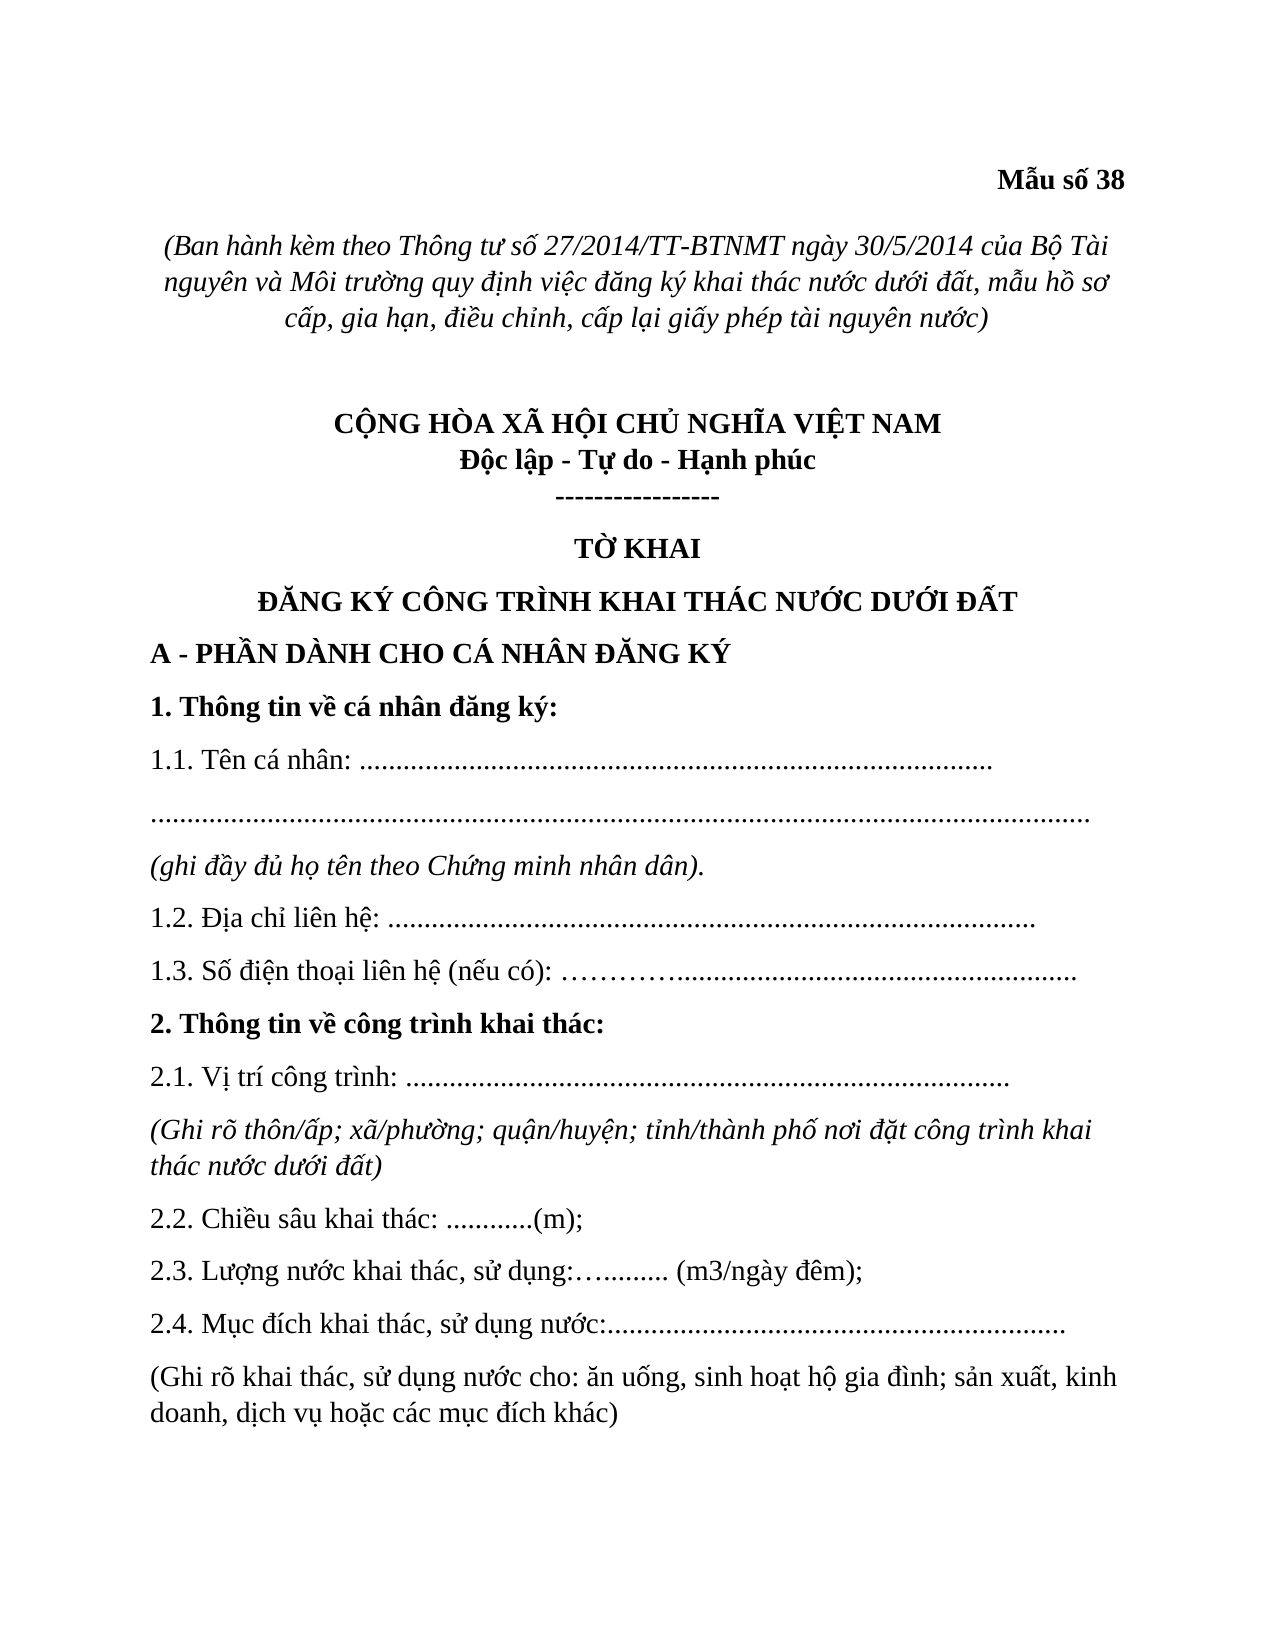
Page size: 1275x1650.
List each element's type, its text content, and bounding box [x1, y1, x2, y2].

text 1. Thông tin về cá nhân đăng ký: [150, 689, 1125, 723]
text 1.3. Số điện thoại liên hệ (nếu có): …………....................................................... [150, 953, 1125, 987]
text TỜ KHAI [150, 531, 1125, 564]
text 2. Thông tin về công trình khai thác: [150, 1006, 1125, 1040]
text ĐĂNG KÝ CÔNG TRÌNH KHAI THÁC NƯỚC DƯỚI ĐẤT [150, 584, 1125, 617]
text Mẫu số 38 [150, 162, 1125, 196]
text (Ghi rõ thôn/ấp; xã/phường; quận/huyện; tỉnh/thành phố nơi đặt công trình khai thác nước dưới đất) [150, 1112, 1125, 1181]
text 2.3. Lượng nước khai thác, sử dụng:…......... (m3/ngày đêm); [150, 1253, 1125, 1287]
text (Ban hành kèm theo Thông tư số 27/2014/TT-BTNMT ngày 30/5/2014 của Bộ Tài nguyên và Môi trường quy định việc đăng ký khai thác nước dưới đất, mẫu hồ sơ cấp, gia hạn, điều chỉnh, cấp lại giấy phép tài nguyên nước) [150, 228, 1125, 334]
text 2.2. Chiều sâu khai thác: ............(m); [150, 1201, 1125, 1234]
text (Ghi rõ khai thác, sử dụng nước cho: ăn uống, sinh hoạt hộ gia đình; sản xuất, kinh doanh, dịch vụ hoặc các mục đích khác) [150, 1359, 1125, 1429]
text ................................................................................................................................. [150, 795, 1125, 828]
text 2.4. Mục đích khai thác, sử dụng nước:............................................................... [150, 1306, 1125, 1340]
text CỘNG HÒA XÃ HỘI CHỦ NGHĨA VIỆT NAM Độc lập - Tự do - Hạnh phúc ----------------- [150, 406, 1125, 512]
text A - PHẦN DÀNH CHO CÁ NHÂN ĐĂNG KÝ [150, 636, 1125, 670]
text 1.2. Địa chỉ liên hệ: ......................................................................................... [150, 901, 1125, 934]
text 1.1. Tên cá nhân: ....................................................................................... [150, 742, 1125, 776]
text 2.1. Vị trí công trình: ................................................................................... [150, 1059, 1125, 1092]
text (ghi đầy đủ họ tên theo Chứng minh nhân dân). [150, 848, 1125, 881]
